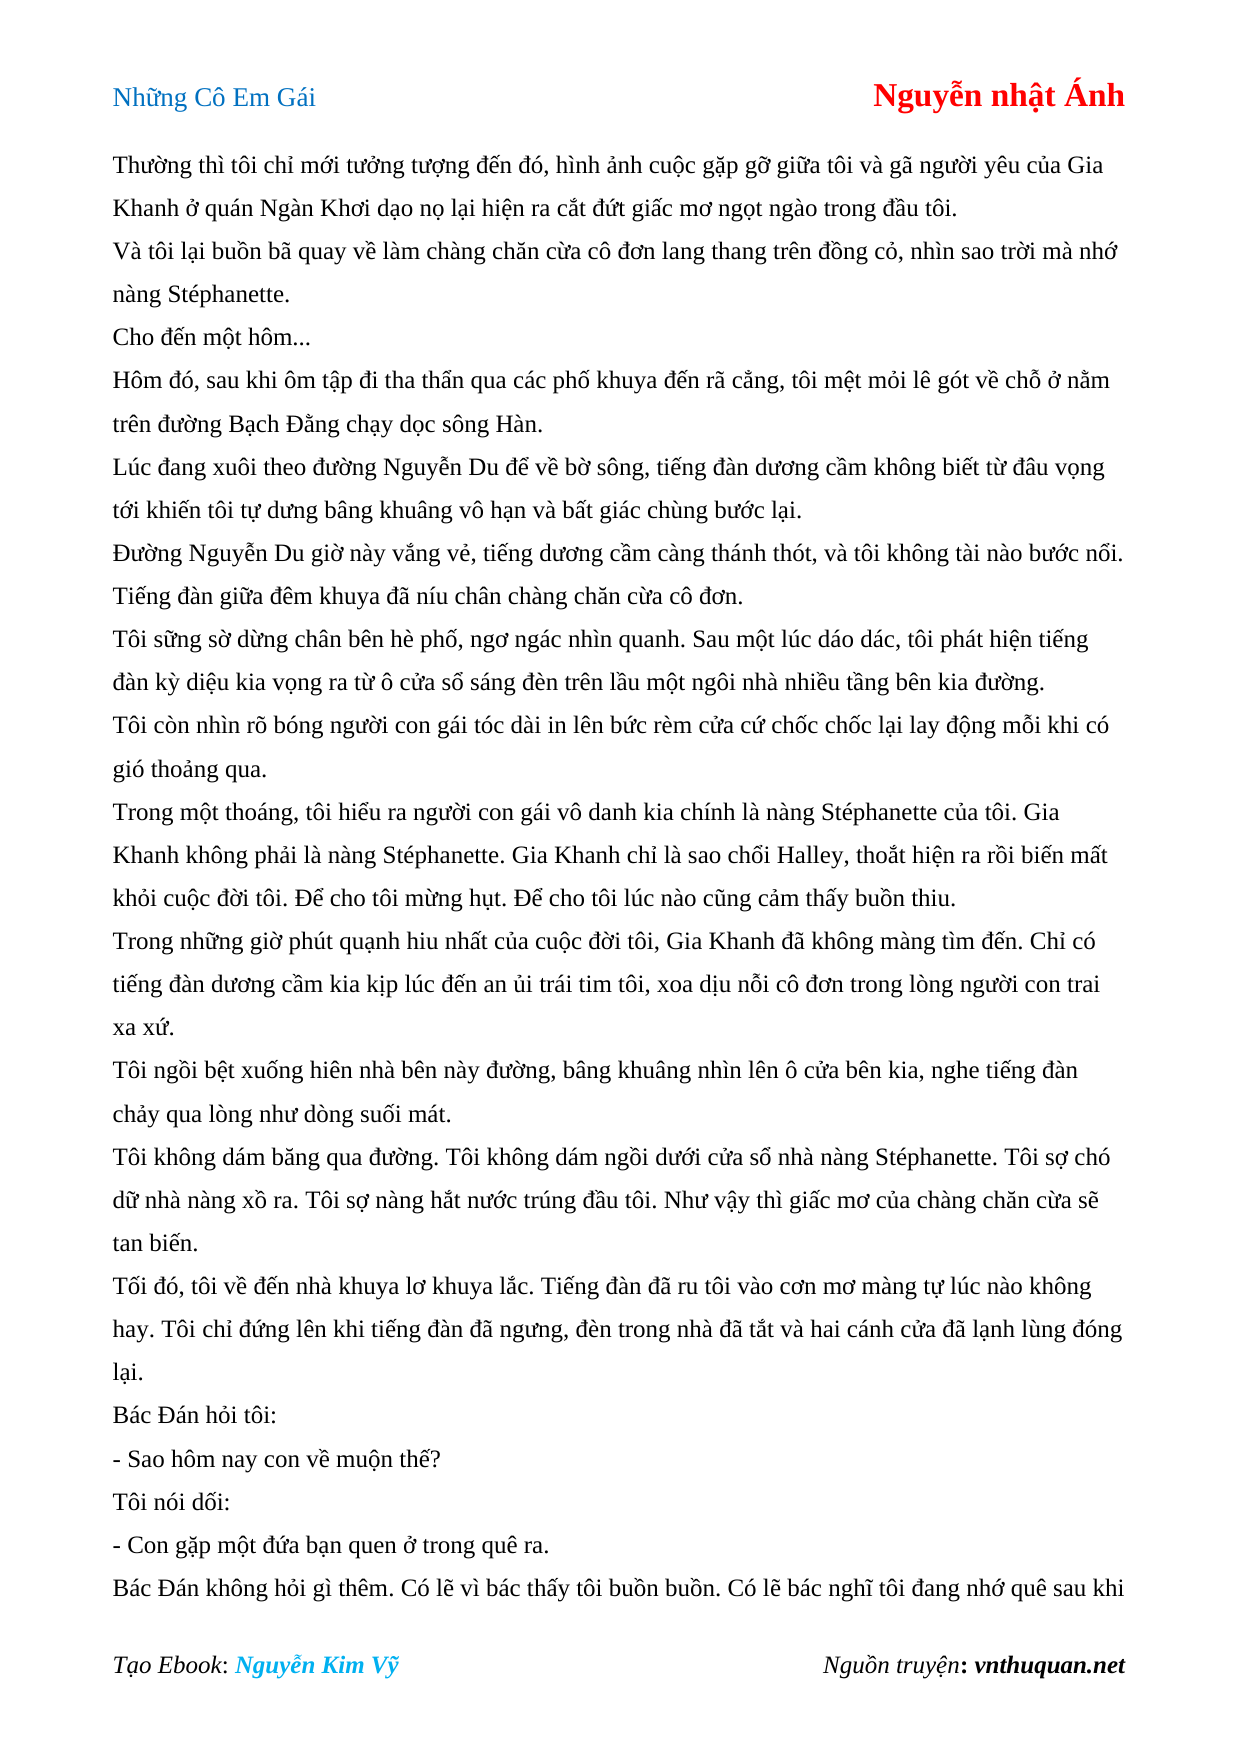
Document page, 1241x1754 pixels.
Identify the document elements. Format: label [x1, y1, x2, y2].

text [112, 150, 1128, 1602]
